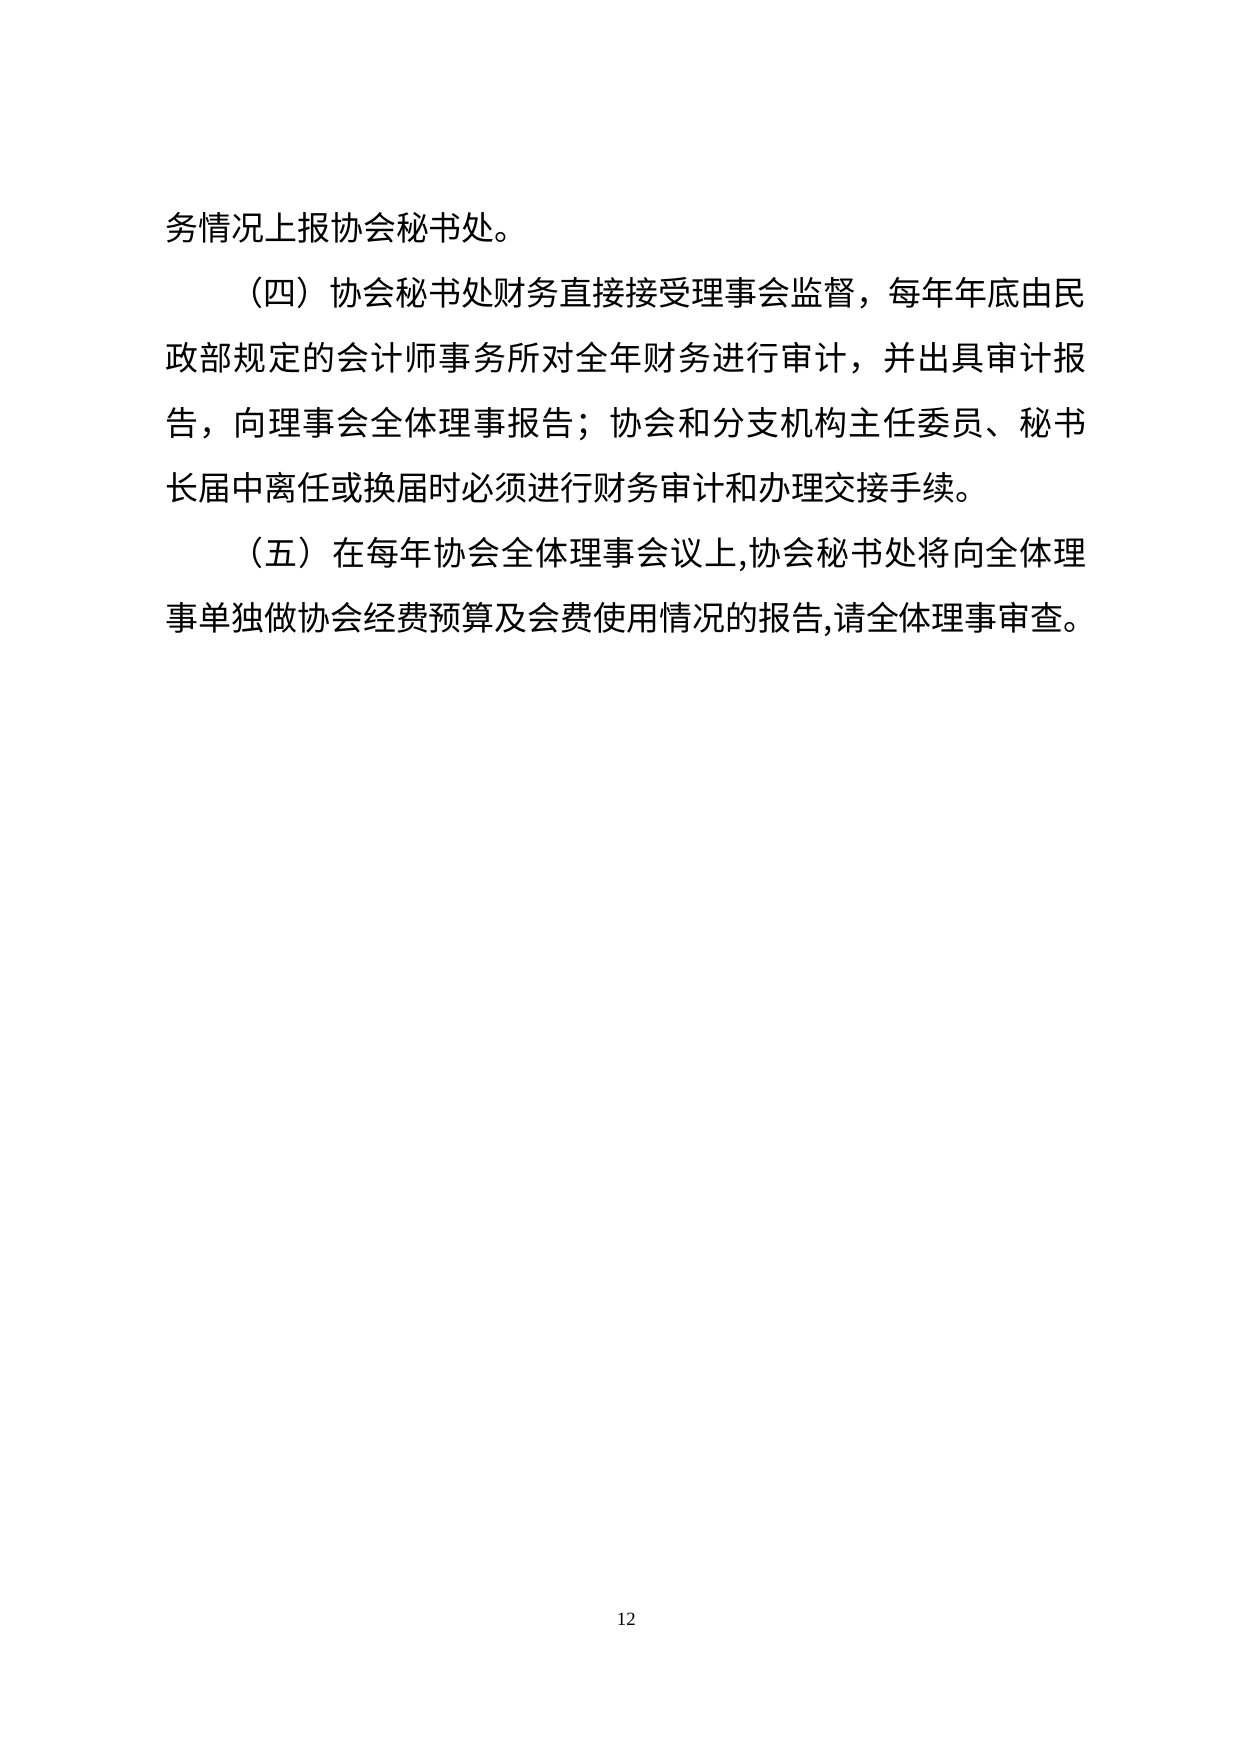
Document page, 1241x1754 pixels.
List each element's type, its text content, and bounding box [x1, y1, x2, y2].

text （五）在每年协会全体理事会议上,协会秘书处将向全体理事单独做协会经费预算及会费使用情况的报告,请全体理事审查。 [165, 518, 1087, 648]
text （四）协会秘书处财务直接接受理事会监督，每年年底由民政部规定的会计师事务所对全年财务进行审计，并出具审计报告，向理事会全体理事报告；协会和分支机构主任委员、秘书长届中离任或换届时必须进行财务审计和办理交接手续。 [165, 258, 1087, 518]
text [165, 193, 1087, 258]
